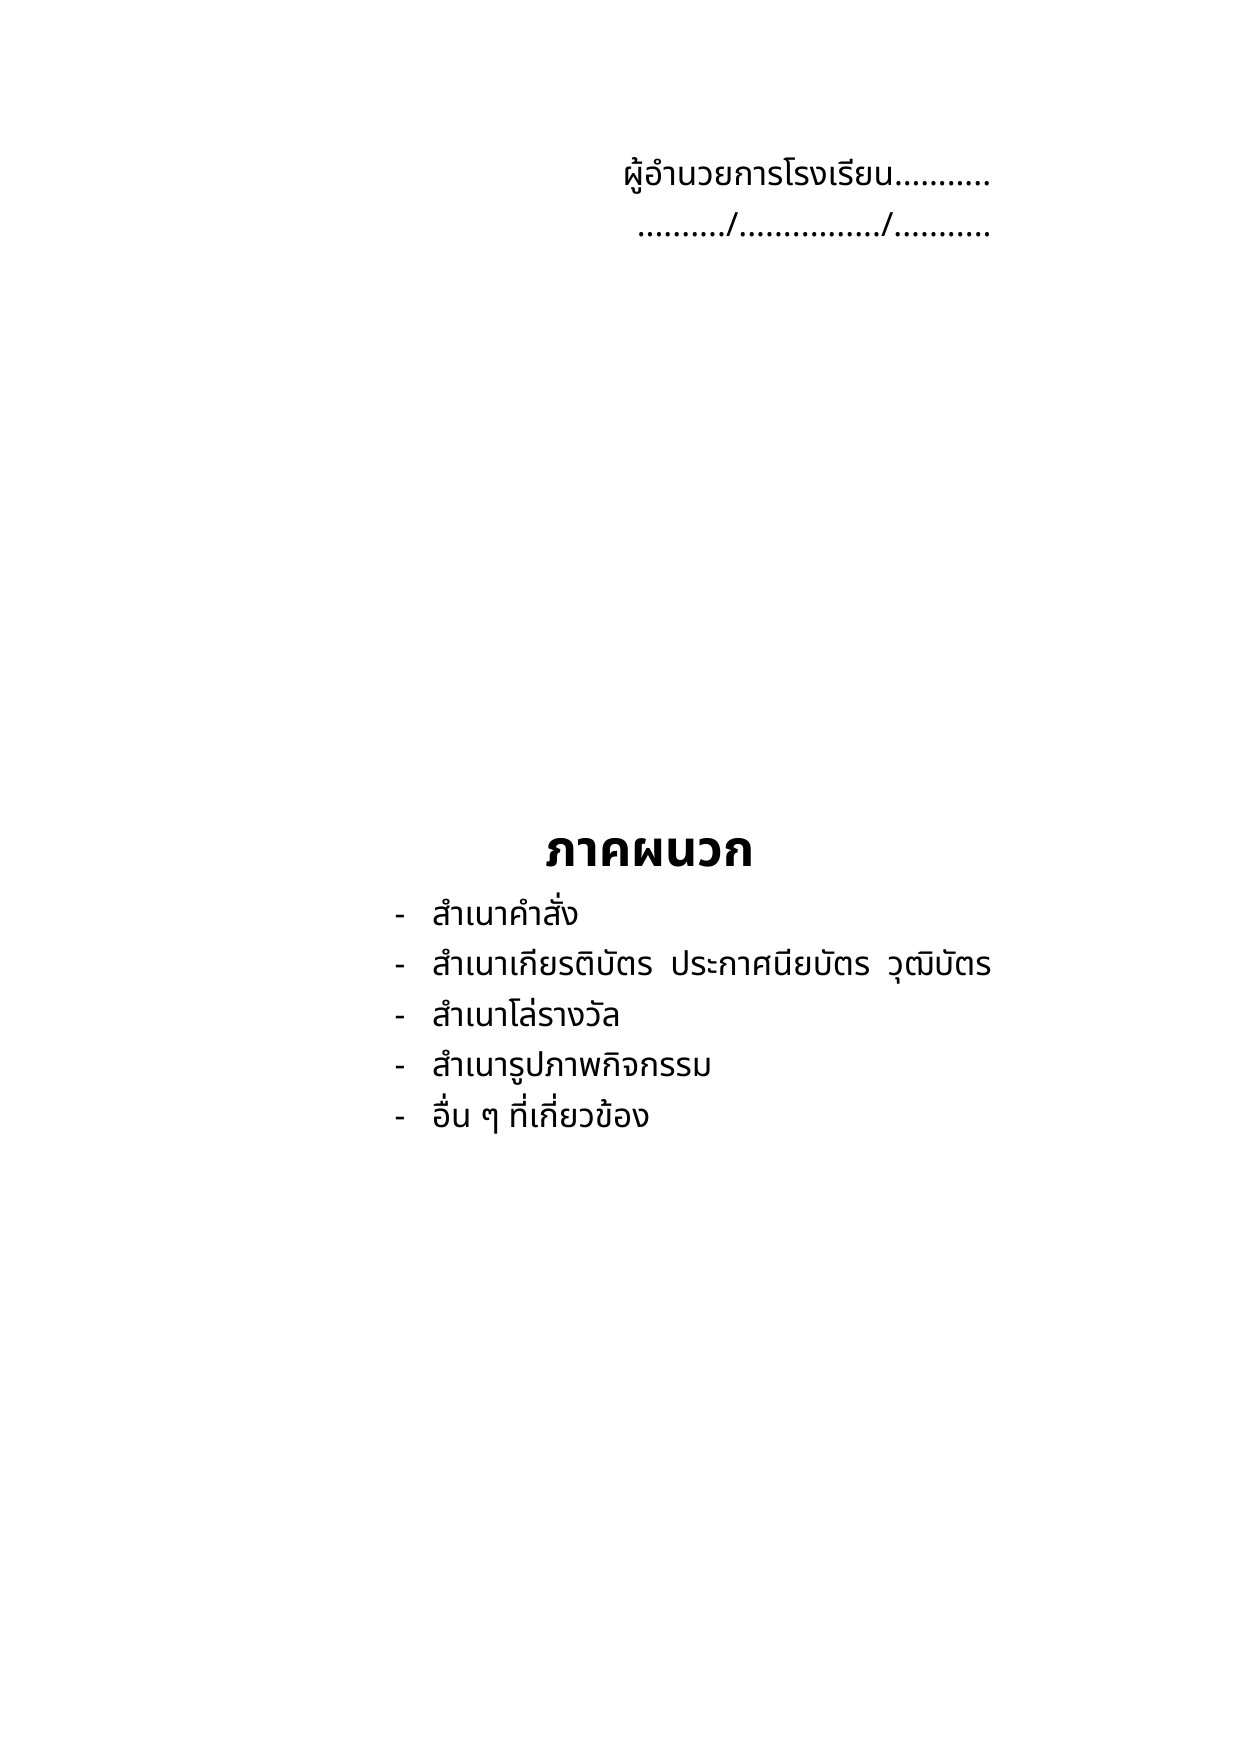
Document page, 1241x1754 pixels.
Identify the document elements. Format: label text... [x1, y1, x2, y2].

title ........../................/........... [507, 201, 1093, 246]
title ผู้อำนวยการโรงเรียน……….. [357, 150, 1093, 201]
list สำเนาคำสั่ง [394, 889, 1093, 940]
list สำเนาโล่รางวัล [394, 991, 1093, 1041]
text ภาคผนวก [207, 814, 1093, 889]
list อื่น ๆ ที่เกี่ยวข้อง [394, 1092, 1093, 1142]
list สำเนารูปภาพกิจกรรม [394, 1041, 1093, 1092]
list สำเนาเกียรติบัตร ประกาศนียบัตร วุฒิบัตร [394, 940, 1093, 991]
